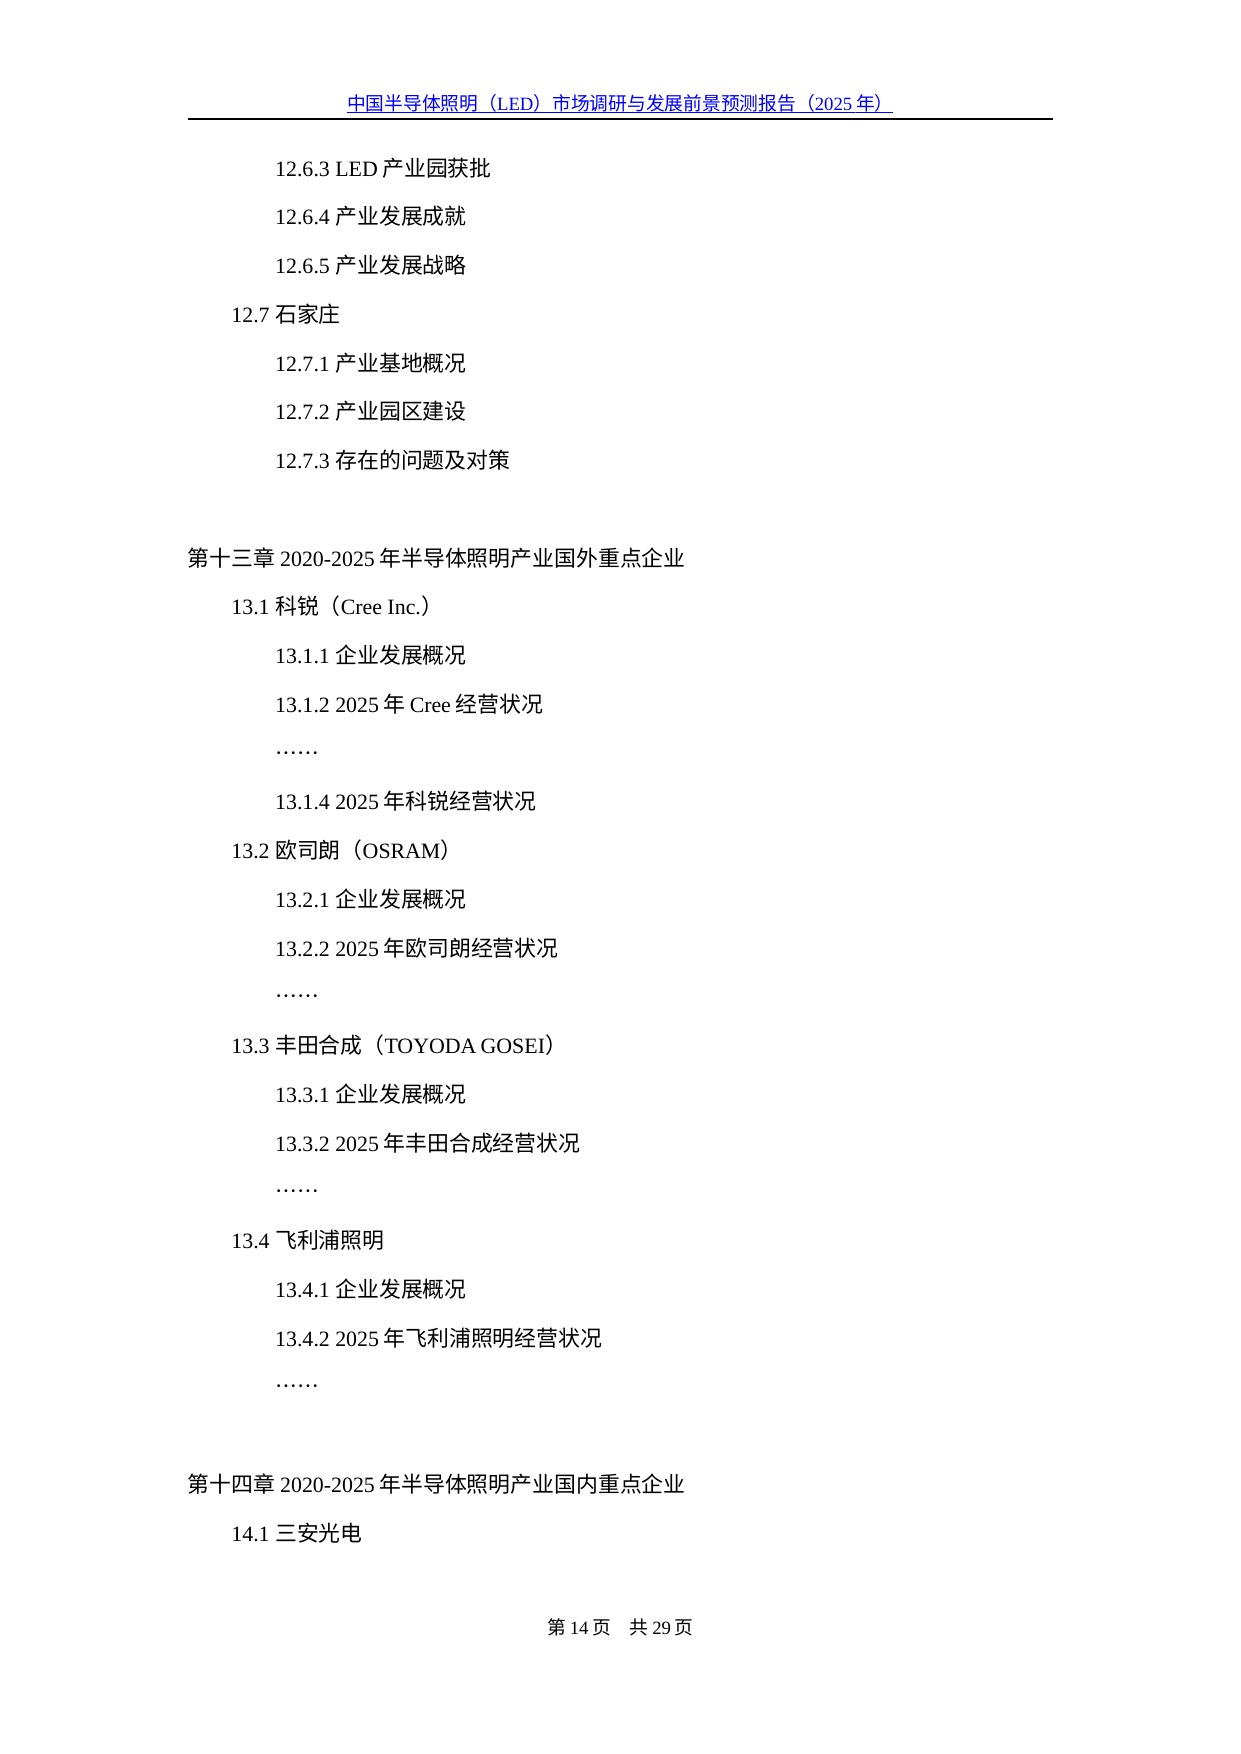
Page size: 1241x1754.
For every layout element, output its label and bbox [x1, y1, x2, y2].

text [187, 150, 1053, 1548]
